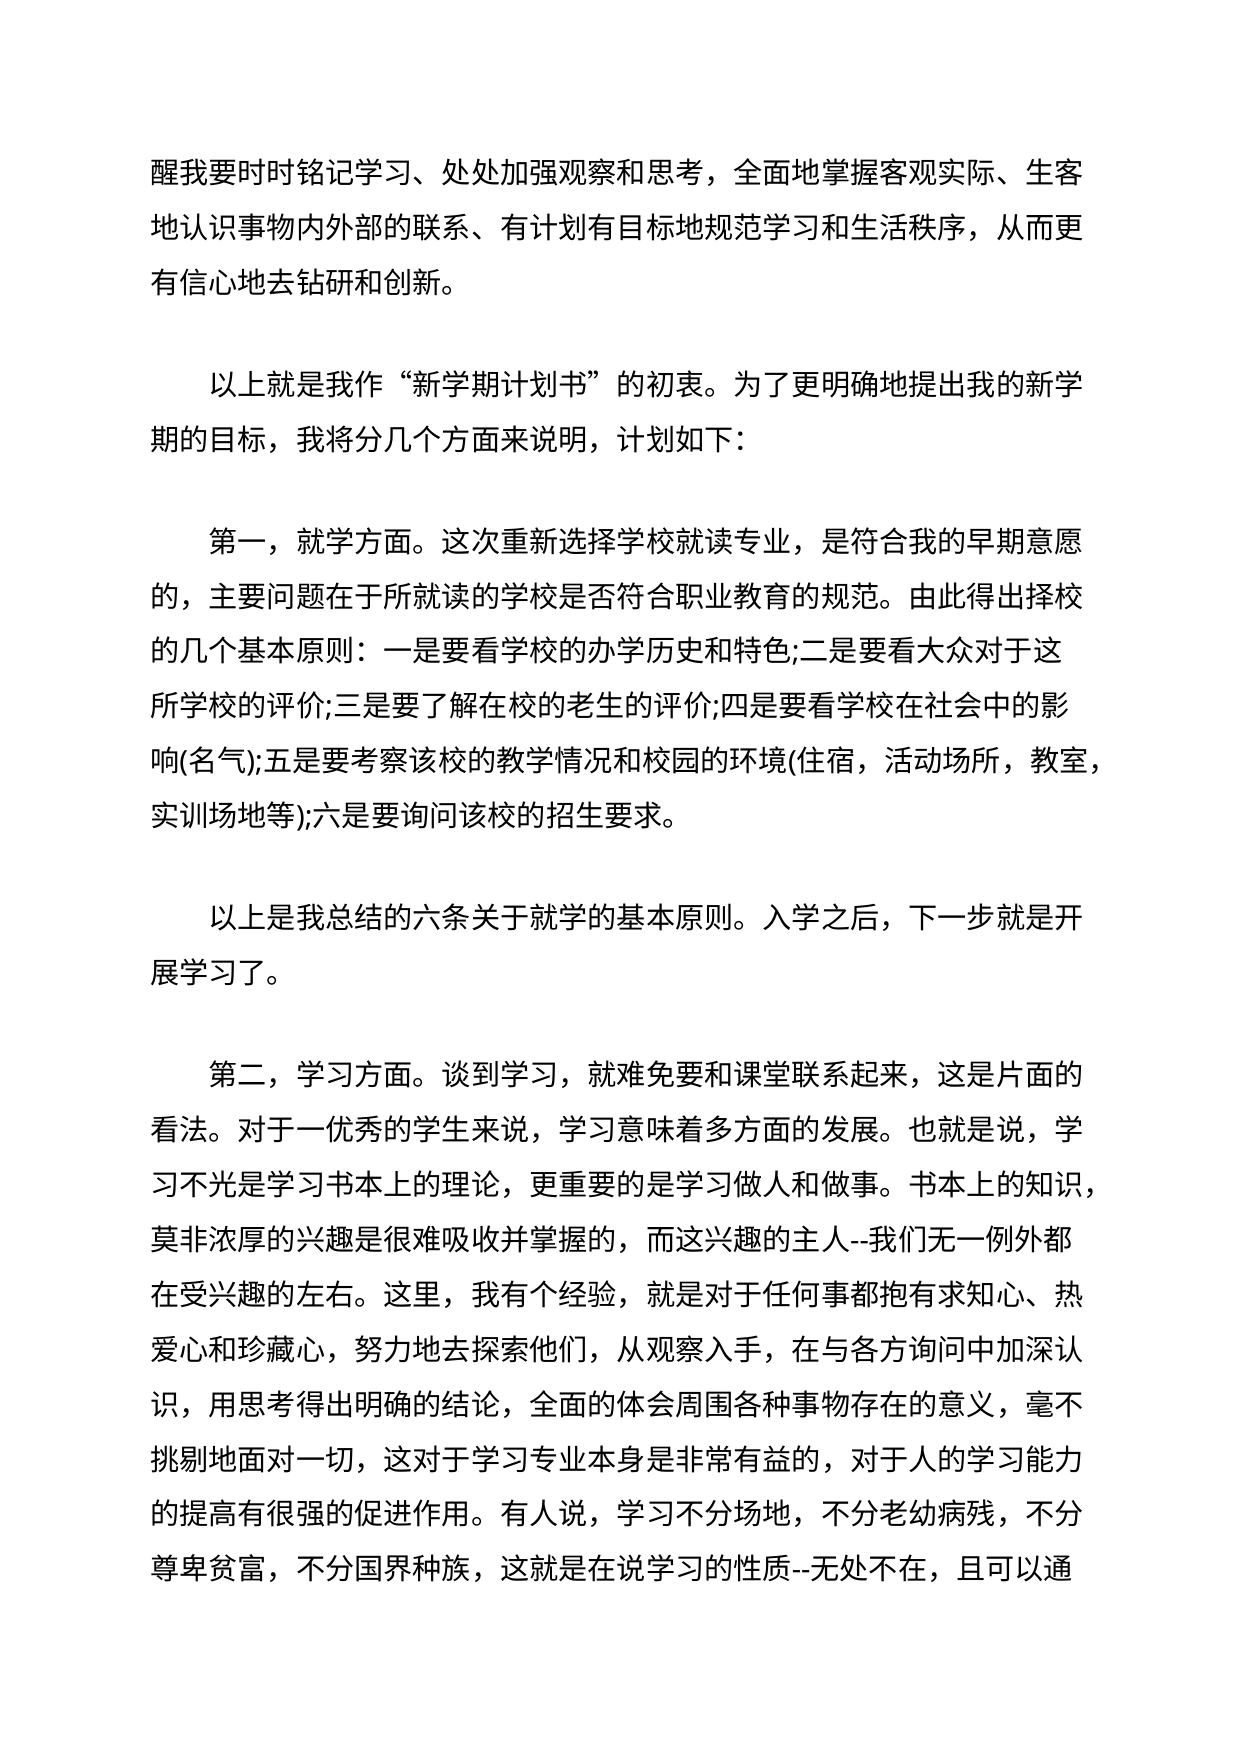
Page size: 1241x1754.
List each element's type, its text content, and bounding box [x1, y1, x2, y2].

text 以上就是我作“新学期计划书”的初衷。为了更明确地提出我的新学期的目标，我将分几个方面来说明，计划如下： [150, 362, 1090, 459]
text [150, 1052, 1090, 1588]
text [150, 150, 1090, 302]
text 以上是我总结的六条关于就学的基本原则。入学之后，下一步就是开展学习了。 [150, 895, 1090, 992]
text 第一，就学方面。这次重新选择学校就读专业，是符合我的早期意愿的，主要问题在于所就读的学校是否符合职业教育的规范。由此得出择校的几个基本原则：一是要看学校的办学历史和特色;二是要看大众对于这所学校的评价;三是要了解在校的老生的评价;四是要看学校在社会中的影响(名气);五是要考察该校的教学情况和校园的环境(住宿，活动场所，教室，实训场地等);六是要询问该校的招生要求。 [150, 518, 1090, 835]
